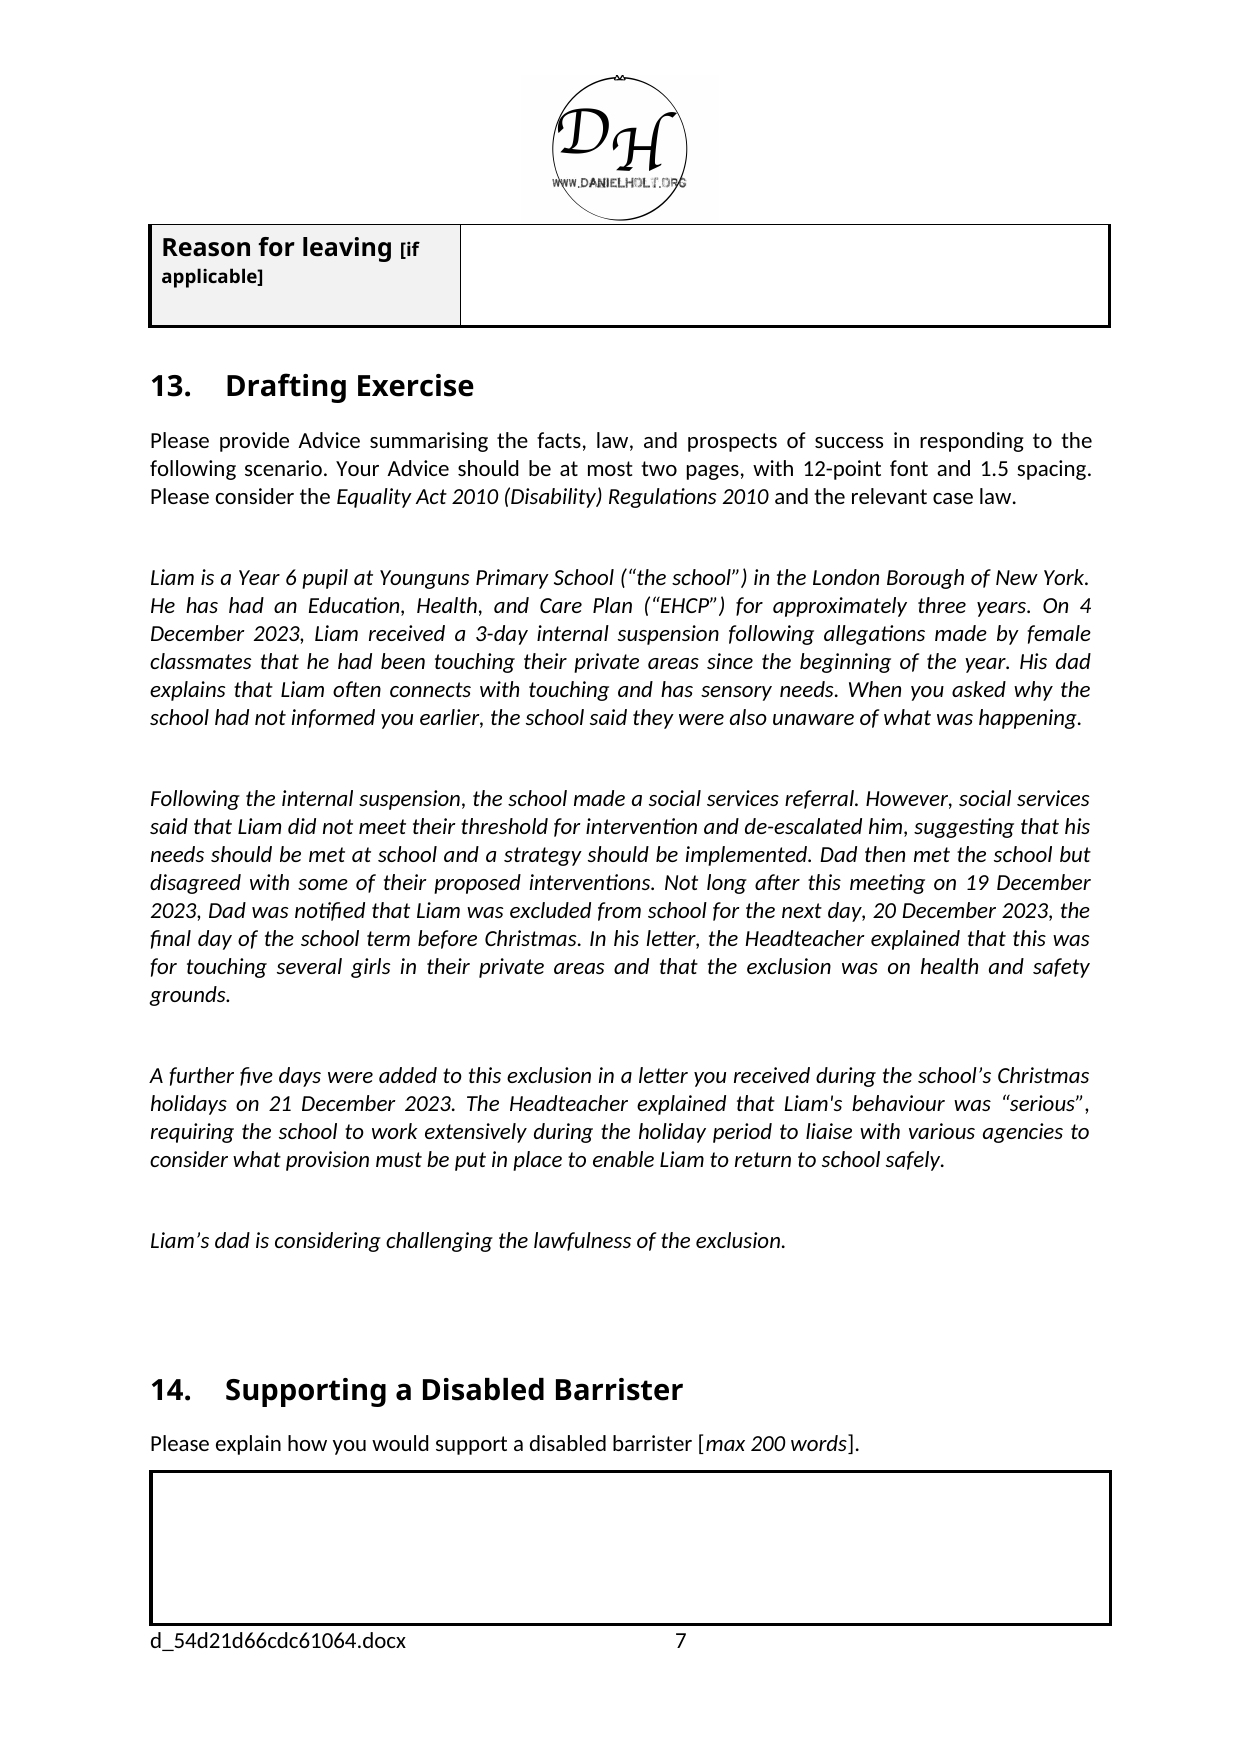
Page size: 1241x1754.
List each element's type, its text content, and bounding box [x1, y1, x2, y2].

text Liam is a Year 6 pupil at Younguns Primary School (“the school”) in the London Borough of New York. He has had an Education, Health, and Care Plan (“EHCP”) for approximately three years. On 4 December 2023, Liam received a 3-day internal suspension following allegations made by female classmates that he had been touching their private areas since the beginning of the year. His dad explains that Liam often connects with touching and has sensory needs. When you asked why the school had not informed you earlier, the school said they were also unaware of what was happening. [150, 563, 1095, 731]
text Liam’s dad is considering challenging the lawfulness of the exclusion. [150, 1226, 1095, 1254]
table_cell [461, 225, 1108, 325]
text A further five days were added to this exclusion in a letter you received during the school’s Christmas holidays on 21 December 2023. The Headteacher explained that Liam's behaviour was “serious”, requiring the school to work extensively during the holiday period to liaise with various agencies to consider what provision must be put in place to enable Liam to return to school safely. [150, 1061, 1095, 1173]
text Please explain how you would support a disabled barrister [max 200 words]. [150, 1429, 1095, 1458]
text Following the internal suspension, the school made a social services referral. However, social services said that Liam did not meet their threshold for intervention and de-escalated him, suggesting that his needs should be met at school and a strategy should be implemented. Dad then met the school but disagreed with some of their proposed interventions. Not long after this meeting on 19 December 2023, Dad was notified that Liam was excluded from school for the next day, 20 December 2023, the final day of the school term before Christmas. In his letter, the Headteacher explained that this was for touching several girls in their private areas and that the exclusion was on health and safety grounds. [150, 784, 1095, 1008]
table_header [153, 1473, 1109, 1623]
text 14. Supporting a Disabled Barrister [150, 1369, 1095, 1409]
table_cell Reason for leaving [if applicable] [152, 225, 460, 325]
picture [520, 75, 720, 224]
text Please provide Advice summarising the facts, law, and prospects of success in responding to the following scenario. Your Advice should be at most two pages, with 12-point font and 1.5 spacing. Please consider the Equality Act 2010 (Disability) Regulations 2010 and the relevant case law. [150, 426, 1095, 510]
text 13. Drafting Exercise [150, 365, 1095, 405]
